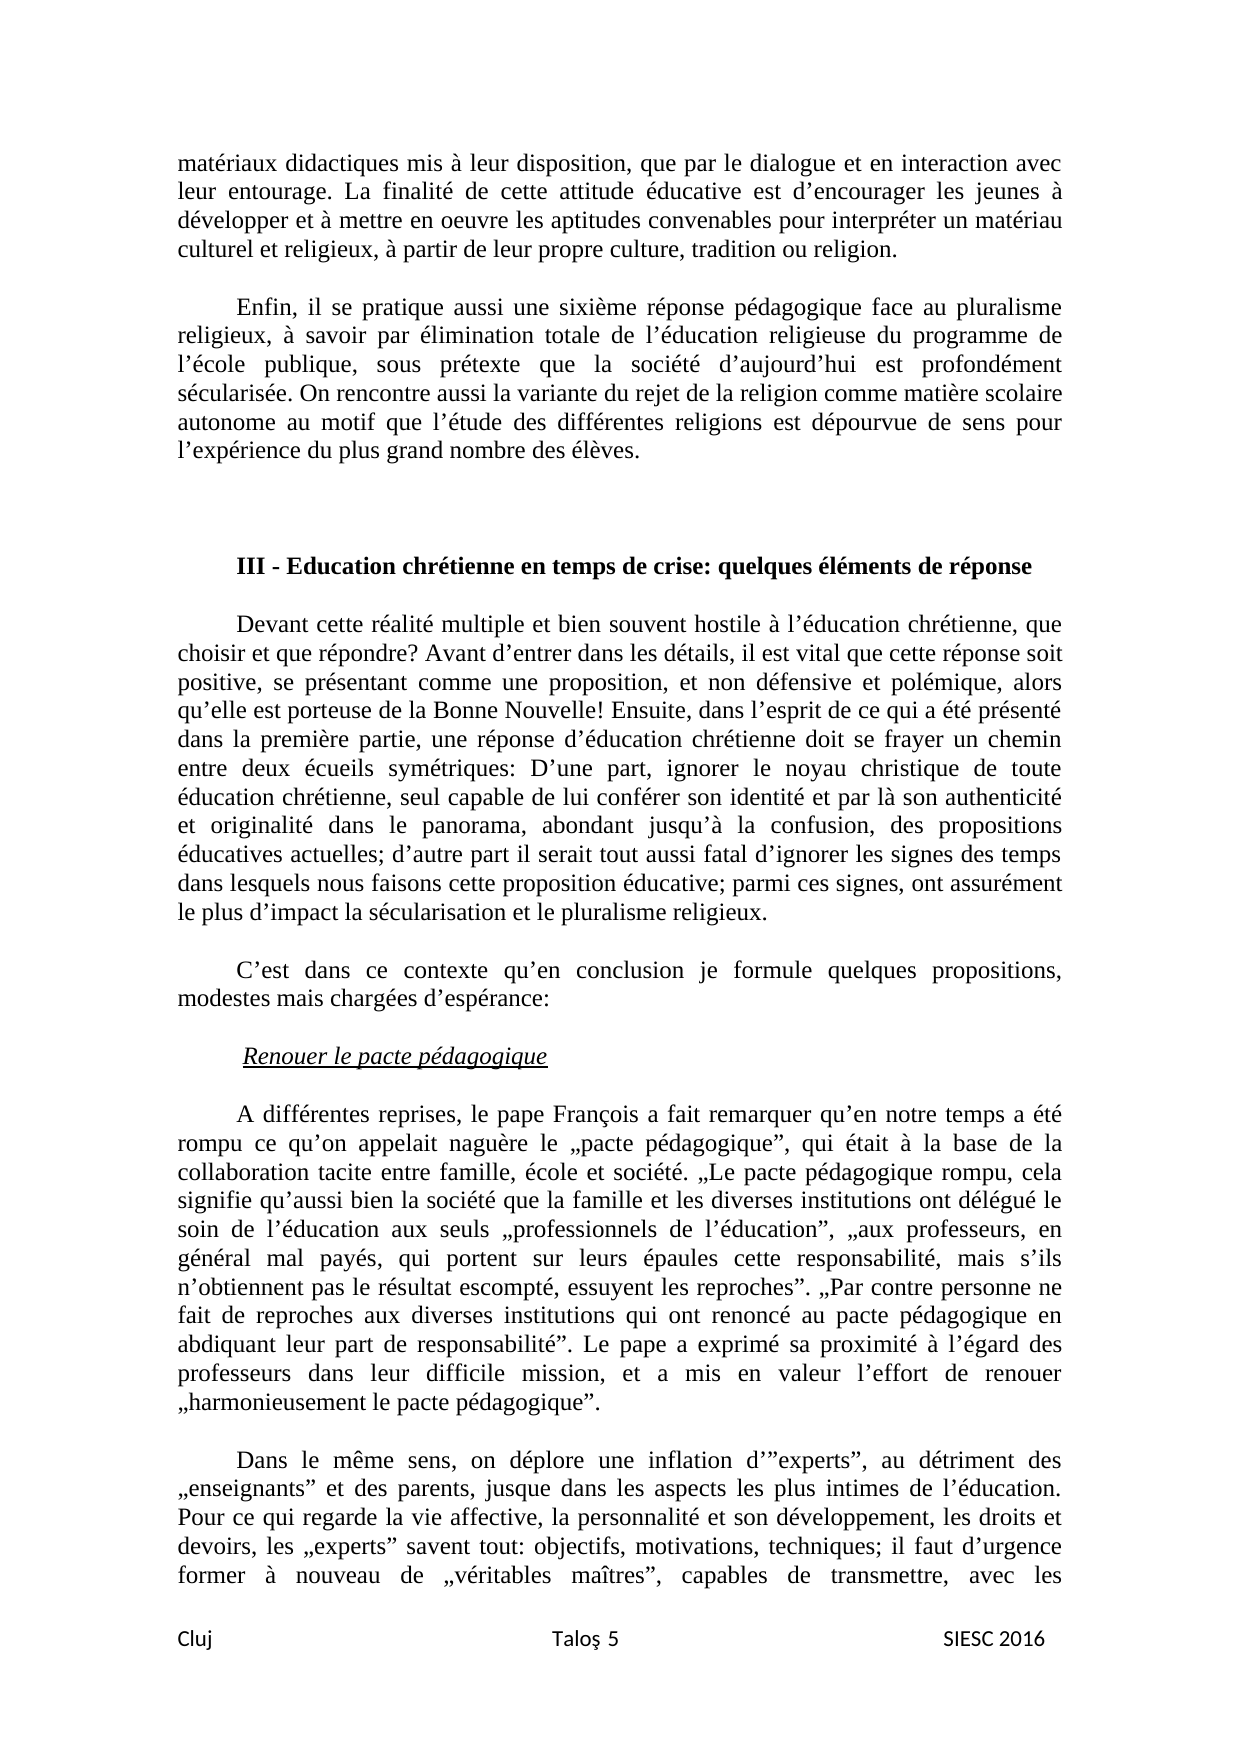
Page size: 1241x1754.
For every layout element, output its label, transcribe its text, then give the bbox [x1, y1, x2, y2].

text Enfin, il se pratique aussi une sixième réponse pédagogique face au pluralisme religieux, à savoir par élimination totale de l’éducation religieuse du programme de l’école publique, sous prétexte que la société d’aujourd’hui est profondément sécularisée. On rencontre aussi la variante du rejet de la religion comme matière scolaire autonome au motif que l’étude des différentes religions est dépourvue de sens pour l’expérience du plus grand nombre des élèves. [177, 292, 1063, 464]
text C’est dans ce contexte qu’en conclusion je formule quelques propositions, modestes mais chargées d’espérance: [177, 955, 1063, 1012]
text A différentes reprises, le pape François a fait remarquer qu’en notre temps a été rompu ce qu’on appelait naguère le „pacte pédagogique”, qui était à la base de la collaboration tacite entre famille, école et société. „Le pacte pédagogique rompu, cela signifie qu’aussi bien la société que la famille et les diverses institutions ont délégué le soin de l’éducation aux seuls „professionnels de l’éducation”, „aux professeurs, en général mal payés, qui portent sur leurs épaules cette responsabilité, mais s’ils n’obtiennent pas le résultat escompté, essuyent les reproches”. „Par contre personne ne fait de reproches aux diverses institutions qui ont renoncé au pacte pédagogique en abdiquant leur part de responsabilité”. Le pape a exprimé sa proximité à l’égard des professeurs dans leur difficile mission, et a mis en valeur l’effort de renouer „harmonieusement le pacte pédagogique”. [177, 1099, 1063, 1416]
text III - Education chrétienne en temps de crise: quelques éléments de réponse [177, 551, 1063, 580]
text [177, 148, 1063, 263]
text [177, 1445, 1063, 1588]
text Devant cette réalité multiple et bien souvent hostile à l’éducation chrétienne, que choisir et que répondre? Avant d’entrer dans les détails, il est vital que cette réponse soit positive, se présentant comme une proposition, et non défensive et polémique, alors qu’elle est porteuse de la Bonne Nouvelle! Ensuite, dans l’esprit de ce qui a été présenté dans la première partie, une réponse d’éducation chrétienne doit se frayer un chemin entre deux écueils symétriques: D’une part, ignorer le noyau christique de toute éducation chrétienne, seul capable de lui conférer son identité et par là son authenticité et originalité dans le panorama, abondant jusqu’à la confusion, des propositions éducatives actuelles; d’autre part il serait tout aussi fatal d’ignorer les signes des temps dans lesquels nous faisons cette proposition éducative; parmi ces signes, ont assurément le plus d’impact la sécularisation et le pluralisme religieux. [177, 609, 1063, 926]
text Renouer le pacte pédagogique [177, 1041, 1063, 1070]
